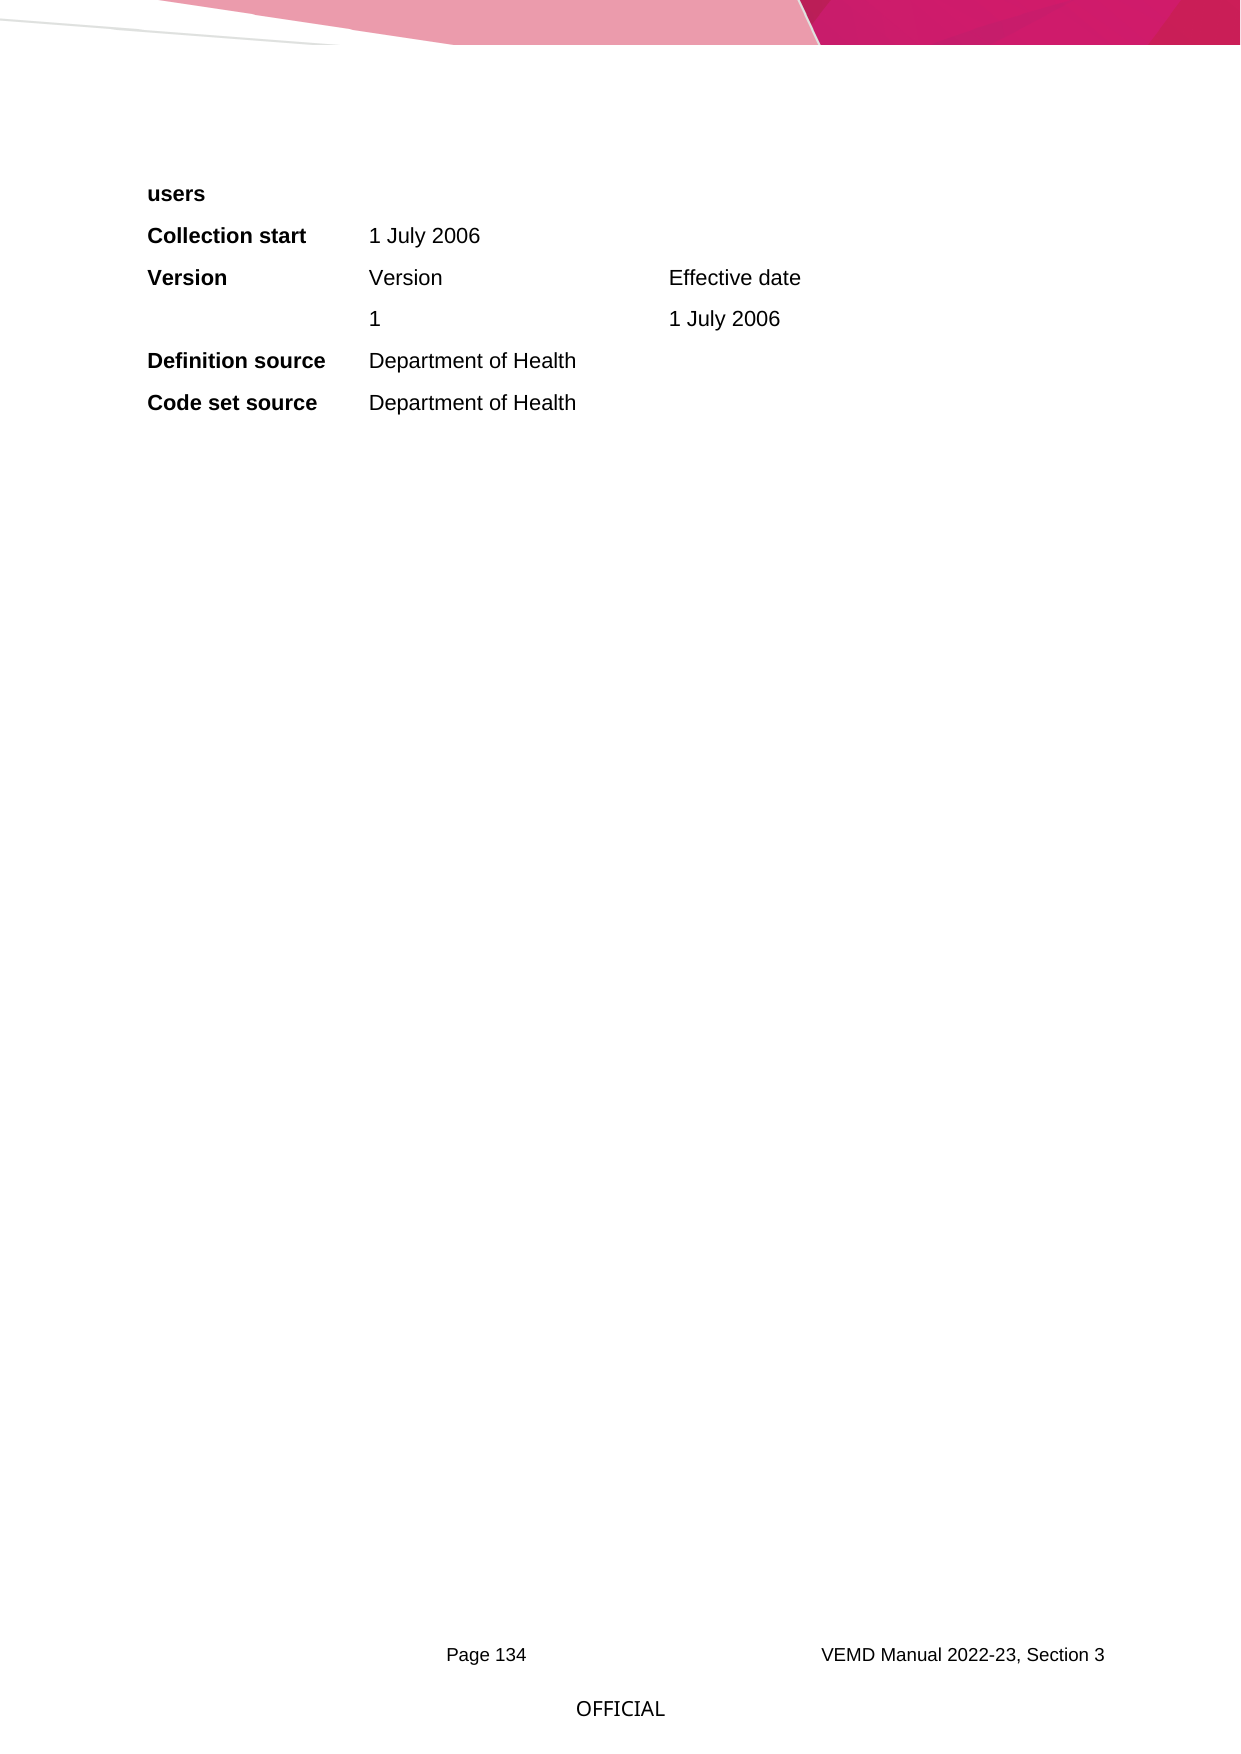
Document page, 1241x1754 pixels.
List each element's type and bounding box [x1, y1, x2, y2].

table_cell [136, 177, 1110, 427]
picture [0, 0, 1241, 45]
